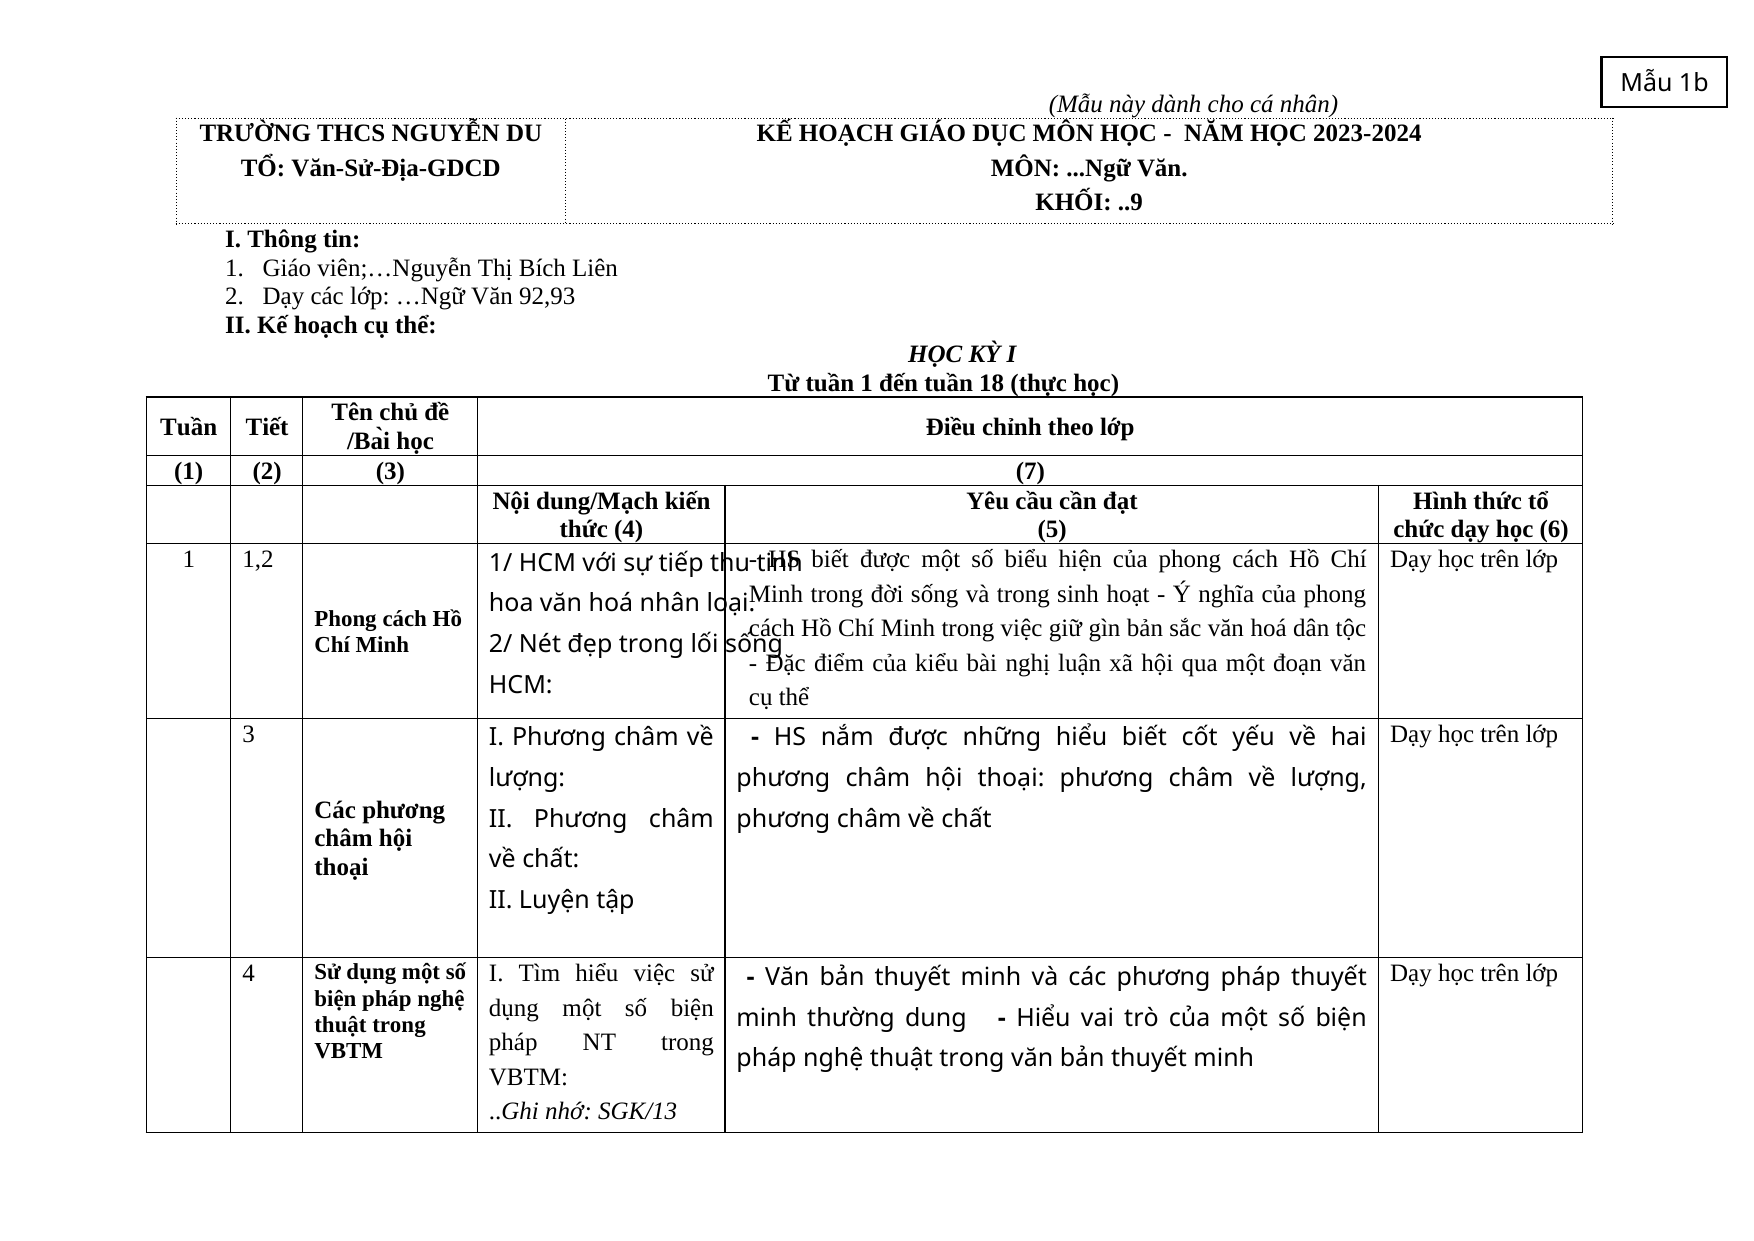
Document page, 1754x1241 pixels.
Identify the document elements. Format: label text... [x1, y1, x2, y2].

table_cell - HS biết được một số biểu hiện của phong cách Hồ Chí Minh trong đời sống và trong sinh hoạt - Ý nghĩa của phong cách Hồ Chí Minh trong việc giữ gìn bản sắc văn hoá dân tộc - Đặc điểm của kiểu bài nghị luận xã hội qua một đoạn văn cụ thể [726, 544, 1378, 718]
text HỌC KỲ I [300, 339, 1624, 368]
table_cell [726, 958, 1378, 1132]
table_cell 1 [147, 544, 230, 718]
table_header KẾ HOẠCH GIÁO DỤC MÔN HỌC - NĂM HỌC 2023-2024 MÔN: ...Ngữ Văn. KHỐI: ..9 [565, 118, 1613, 223]
table_cell Yêu cầu cần đạt (5) [726, 486, 1378, 543]
table_header TRƯỜNG THCS NGUYỄN DU TỔ: Văn-Sử-Địa-GDCD [176, 118, 565, 223]
table_cell Phong cách Hồ Chí Minh [303, 544, 477, 718]
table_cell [303, 958, 477, 1132]
table_cell I. Phương châm về lượng: II. Phương châm về chất: II. Luyện tập [478, 719, 724, 957]
table_header Tiết [231, 398, 302, 455]
table_cell (3) [303, 456, 477, 485]
table_cell [147, 486, 230, 543]
table_cell [147, 719, 230, 957]
table_cell - HS nắm được những hiểu biết cốt yếu về hai phương châm hội thoại: phương châm về lượng, phương châm về chất [726, 719, 1378, 957]
table_cell [303, 486, 477, 543]
table_cell Hình thức tổ chức dạy học (6) [1379, 486, 1582, 543]
table_cell Nội dung/Mạch kiến thức (4) [478, 486, 724, 543]
table_cell 3 [231, 719, 302, 957]
table_header Tên chủ đề /Bài học [303, 398, 477, 455]
text II. Kế hoạch cụ thể: [187, 310, 1624, 339]
table_cell (7) [478, 456, 1582, 485]
table_cell Dạy học trên lớp [1379, 544, 1582, 718]
table_cell [231, 486, 302, 543]
table_header Tuần [147, 398, 230, 455]
table_cell Các phương châm hội thoại [303, 719, 477, 957]
text I. Thông tin: [187, 224, 1624, 253]
table_header Điều chỉnh theo lớp [478, 398, 1582, 455]
table_cell [147, 958, 230, 1132]
text (Mẫu này dành cho cá nhân) [187, 89, 1624, 117]
list Giáo viên;…Nguyễn Thị Bích Liên [225, 253, 1624, 281]
text Từ tuần 1 đến tuần 18 (thực học) [262, 368, 1624, 396]
table_cell (1) [147, 456, 230, 485]
table_cell Dạy học trên lớp [1379, 719, 1582, 957]
table_cell 1,2 [231, 544, 302, 718]
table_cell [478, 958, 724, 1132]
table_cell 1/ HCM với sự tiếp thu tinh hoa văn hoá nhân loại. 2/ Nét đẹp trong lối sống HCM: [478, 544, 724, 718]
table_cell 4 [231, 958, 302, 1132]
table_cell (2) [231, 456, 302, 485]
list Dạy các lớp: …Ngữ Văn 92,93 [225, 281, 1624, 310]
table_cell Dạy học trên lớp [1379, 958, 1582, 1132]
